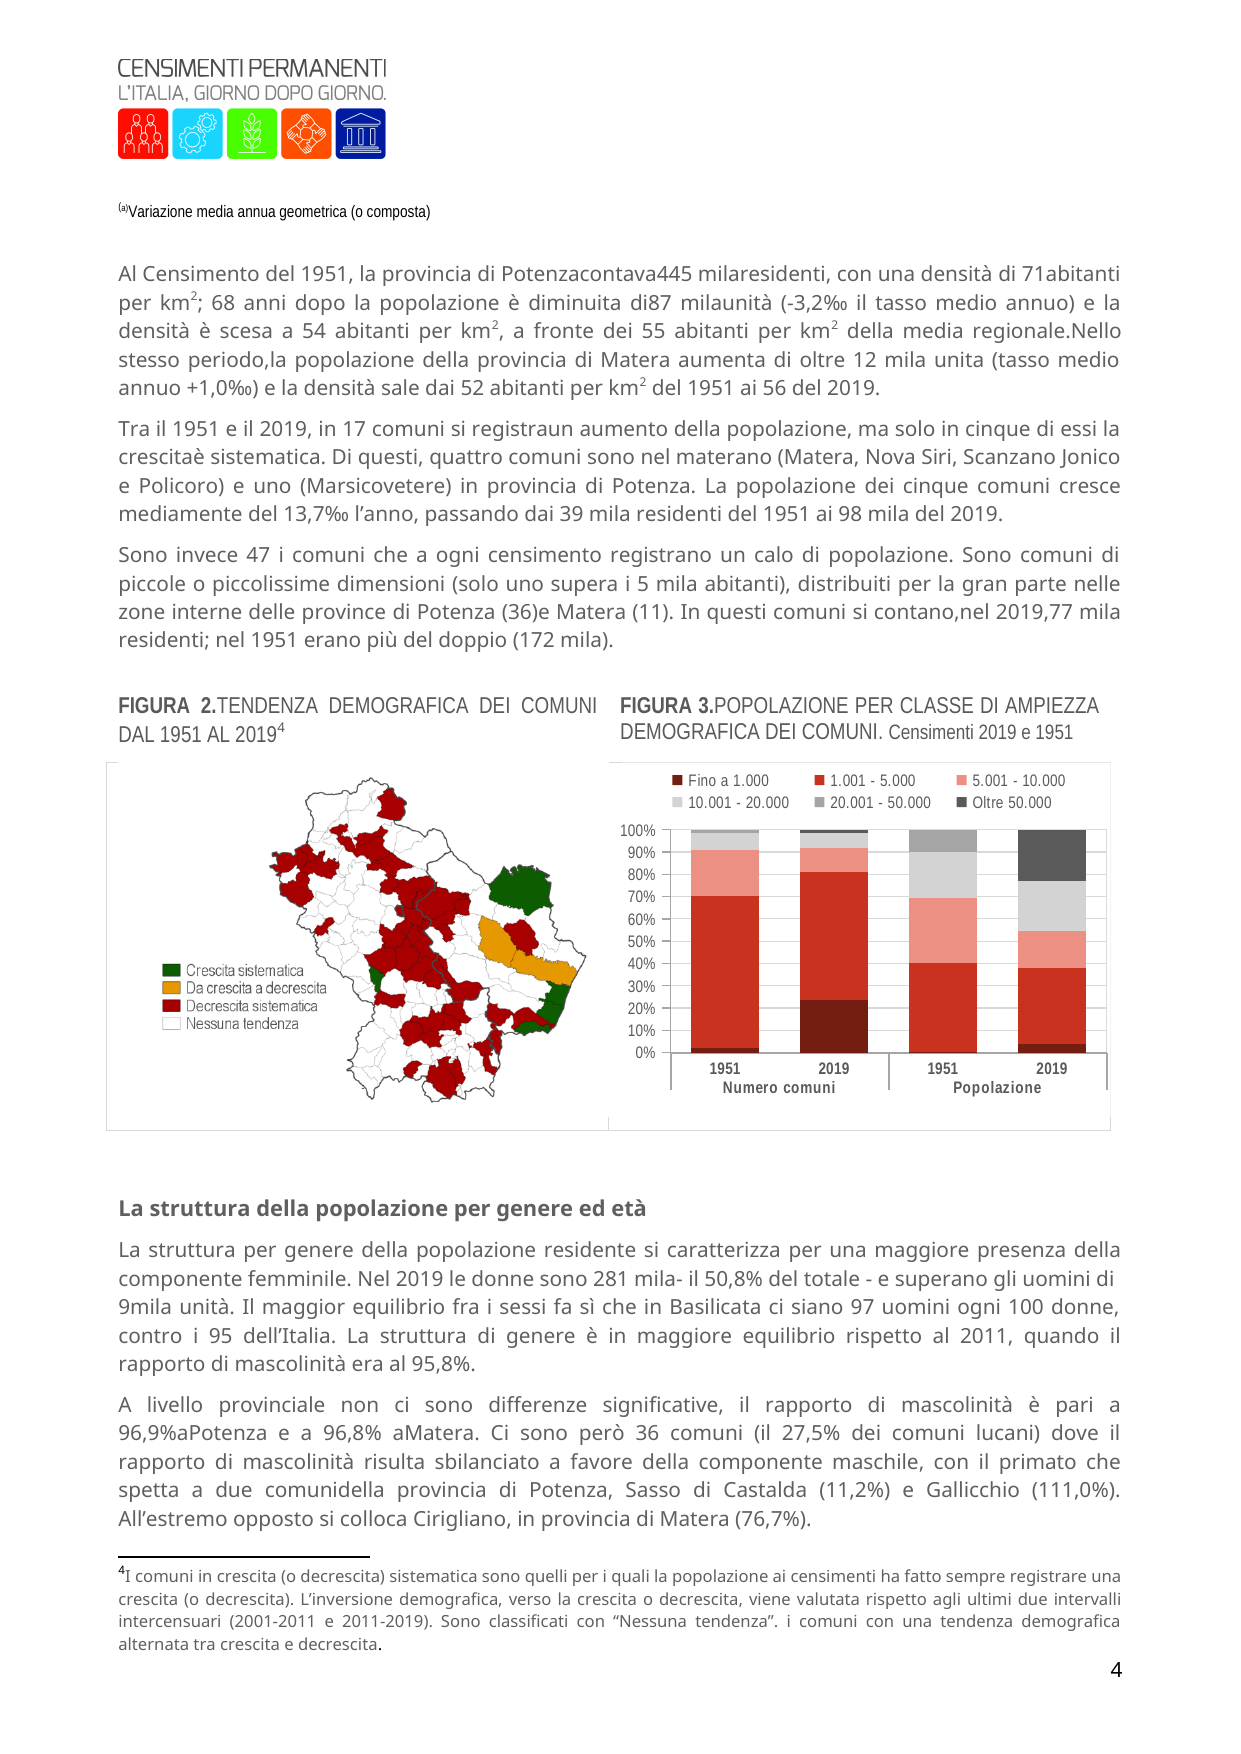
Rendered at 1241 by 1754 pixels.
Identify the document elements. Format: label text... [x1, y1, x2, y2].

text Al Censimento del 1951, la provincia di Potenzacontava445 milaresidenti, con una densità di 71abitanti per km2; 68 anni dopo la popolazione è diminuita di87 milaunità (-3,2‰ il tasso medio annuo) e la densità è scesa a 54 abitanti per km2, a fronte dei 55 abitanti per km2 della media regionale.Nello stesso periodo,la popolazione della provincia di Matera aumenta di oltre 12 mila unita (tasso medio annuo +1,0‰) e la densità sale dai 52 abitanti per km2 del 1951 ai 56 del 2019. [118, 259, 1122, 402]
table_header FIGURA 2.TENDENZA DEMOGRAFICA DEI COMUNI DAL 1951 AL 2019 [107, 692, 609, 762]
text La struttura della popolazione per genere ed età [118, 1193, 1122, 1223]
text Tra il 1951 e il 2019, in 17 comuni si registraun aumento della popolazione, ma solo in cinque di essi la crescitaè sistematica. Di questi, quattro comuni sono nel materano (Matera, Nova Siri, Scanzano Jonico e Policoro) e uno (Marsicovetere) in provincia di Potenza. La popolazione dei cinque comuni cresce mediamente del 13,7‰ l’anno, passando dai 39 mila residenti del 1951 ai 98 mila del 2019. [118, 414, 1122, 528]
text (a)Variazione media annua geometrica (o composta) [118, 200, 1122, 222]
text La struttura per genere della popolazione residente si caratterizza per una maggiore presenza della componente femminile. Nel 2019 le donne sono 281 mila- il 50,8% del totale - e superano gli uomini di 9mila unità. Il maggior equilibrio fra i sessi fa sì che in Basilicata ci siano 97 uomini ogni 100 donne, contro i 95 dell’Italia. La struttura di genere è in maggiore equilibrio rispetto al 2011, quando il rapporto di mascolinità era al 95,8%. [118, 1235, 1122, 1378]
table_header FIGURA 3.Popolazione per classe di ampiezza demografica dei comuni. Censimenti 2019 e 1951 [609, 692, 1111, 762]
text Sono invece 47 i comuni che a ogni censimento registrano un calo di popolazione. Sono comuni di piccole o piccolissime dimensioni (solo uno supera i 5 mila abitanti), distribuiti per la gran parte nelle zone interne delle province di Potenza (36)e Matera (11). In questi comuni si contano,nel 2019,77 mila residenti; nel 1951 erano più del doppio (172 mila). [118, 540, 1122, 654]
table_cell [107, 763, 608, 1129]
text A livello provinciale non ci sono differenze significative, il rapporto di mascolinità è pari a 96,9%aPotenza e a 96,8% aMatera. Ci sono però 36 comuni (il 27,5% dei comuni lucani) dove il rapporto di mascolinità risulta sbilanciato a favore della componente maschile, con il primato che spetta a due comunidella provincia di Potenza, Sasso di Castalda (11,2%) e Gallicchio (111,0%). All’estremo opposto si colloca Cirigliano, in provincia di Matera (76,7%). [118, 1390, 1122, 1532]
picture [118, 762, 609, 1117]
picture [118, 59, 386, 159]
table_cell [609, 763, 1110, 1129]
